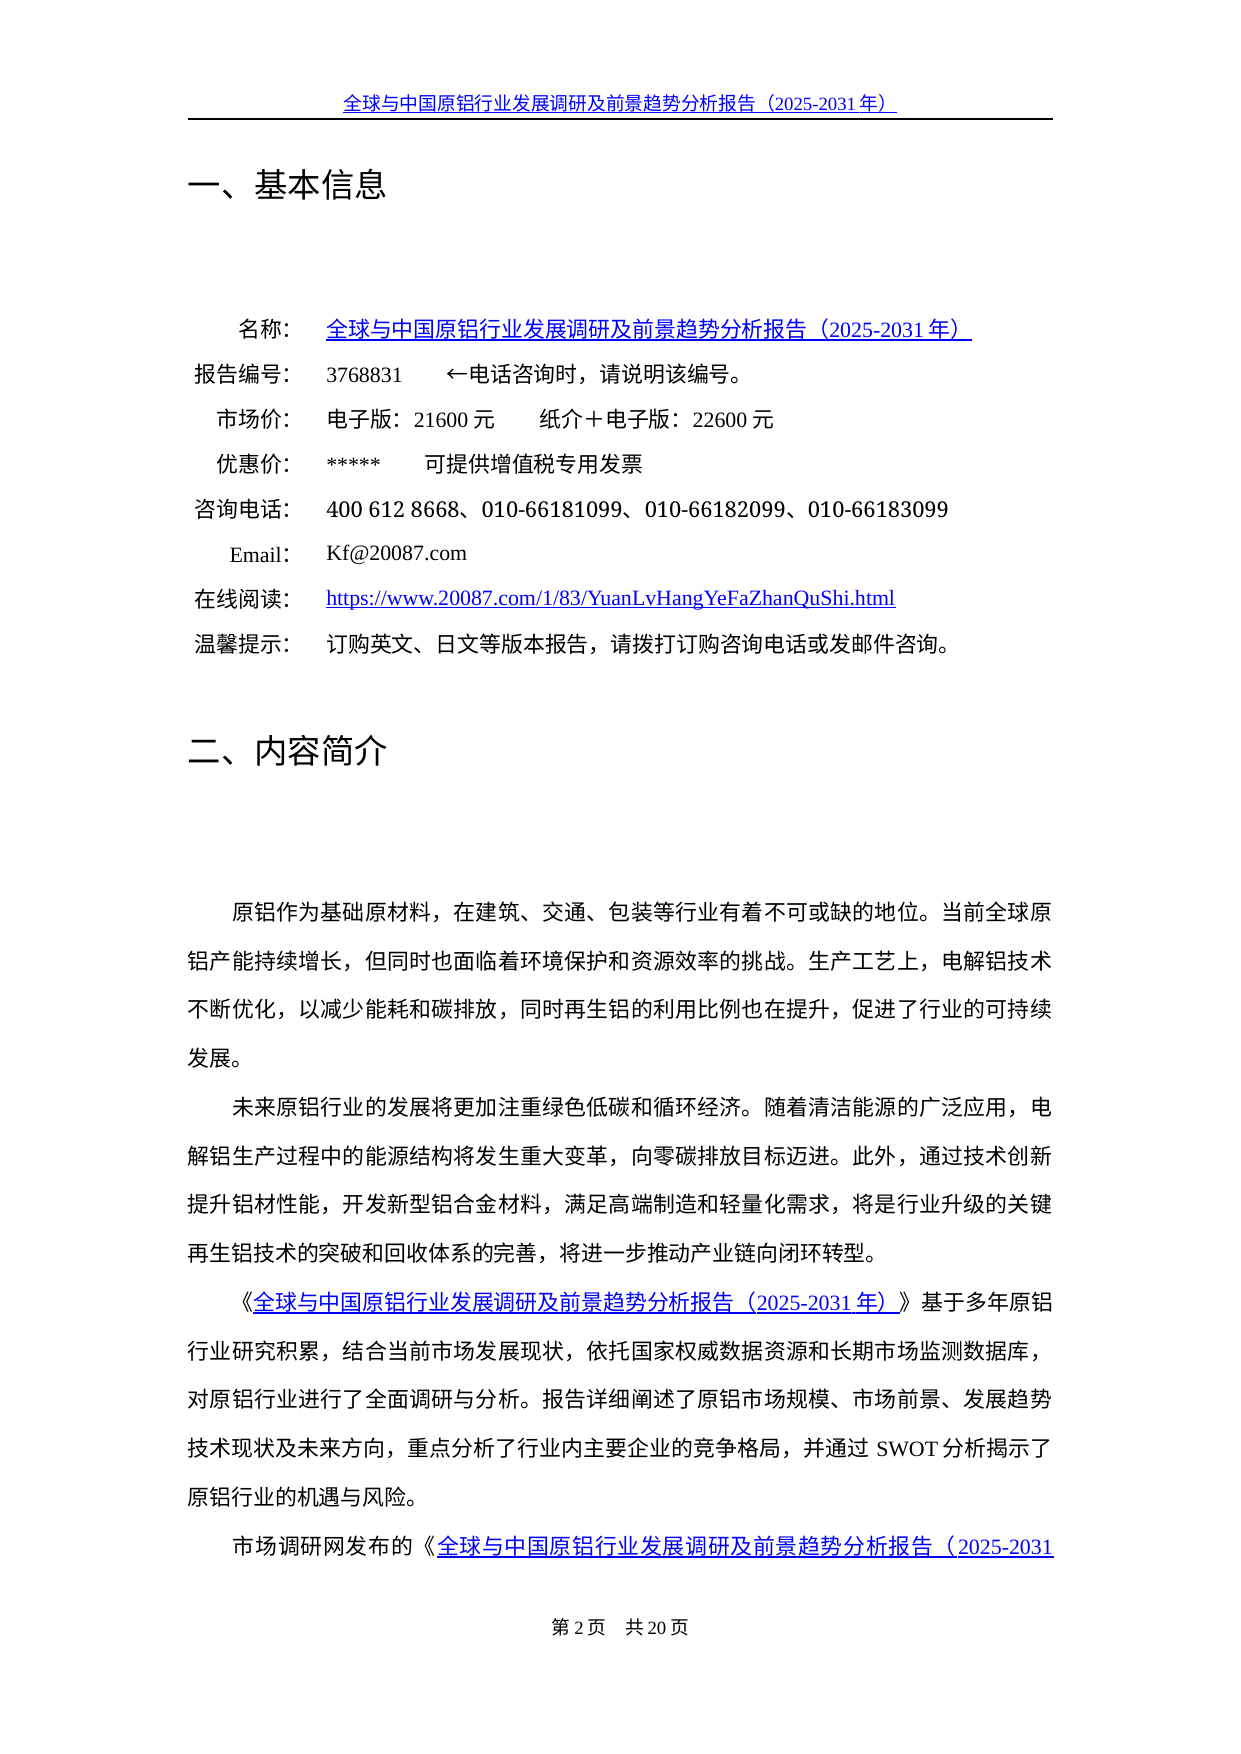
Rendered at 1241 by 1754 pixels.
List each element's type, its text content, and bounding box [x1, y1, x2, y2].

table_cell 报告编号： [167, 357, 315, 402]
table_cell 订购英文、日文等版本报告，请拨打订购咨询电话或发邮件咨询。 [315, 627, 1073, 672]
table_header 全球与中国原铝行业发展调研及前景趋势分析报告（2025-2031年） [315, 312, 1073, 357]
table_cell 咨询电话： [167, 492, 315, 537]
table_cell 在线阅读： [167, 582, 315, 627]
table_cell 温馨提示： [167, 627, 315, 672]
title 二、内容简介 [187, 717, 1053, 782]
table_cell 市场价： [167, 402, 315, 447]
table_cell ***** 可提供增值税专用发票 [315, 447, 1073, 492]
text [187, 894, 1053, 1561]
title 一、基本信息 [187, 150, 1053, 215]
table_cell 400 612 8668、010-66181099、010-66182099、010-66183099 [315, 492, 1073, 537]
table_cell 电子版：21600 元 纸介＋电子版：22600 元 [315, 402, 1073, 447]
table_cell 3768831 ←电话咨询时，请说明该编号。 [315, 357, 1073, 402]
table_cell 优惠价： [167, 447, 315, 492]
table_header 名称： [167, 312, 315, 357]
table_cell [315, 582, 1073, 627]
table_cell Kf@20087.com [315, 537, 1073, 582]
table_cell Email： [167, 537, 315, 582]
